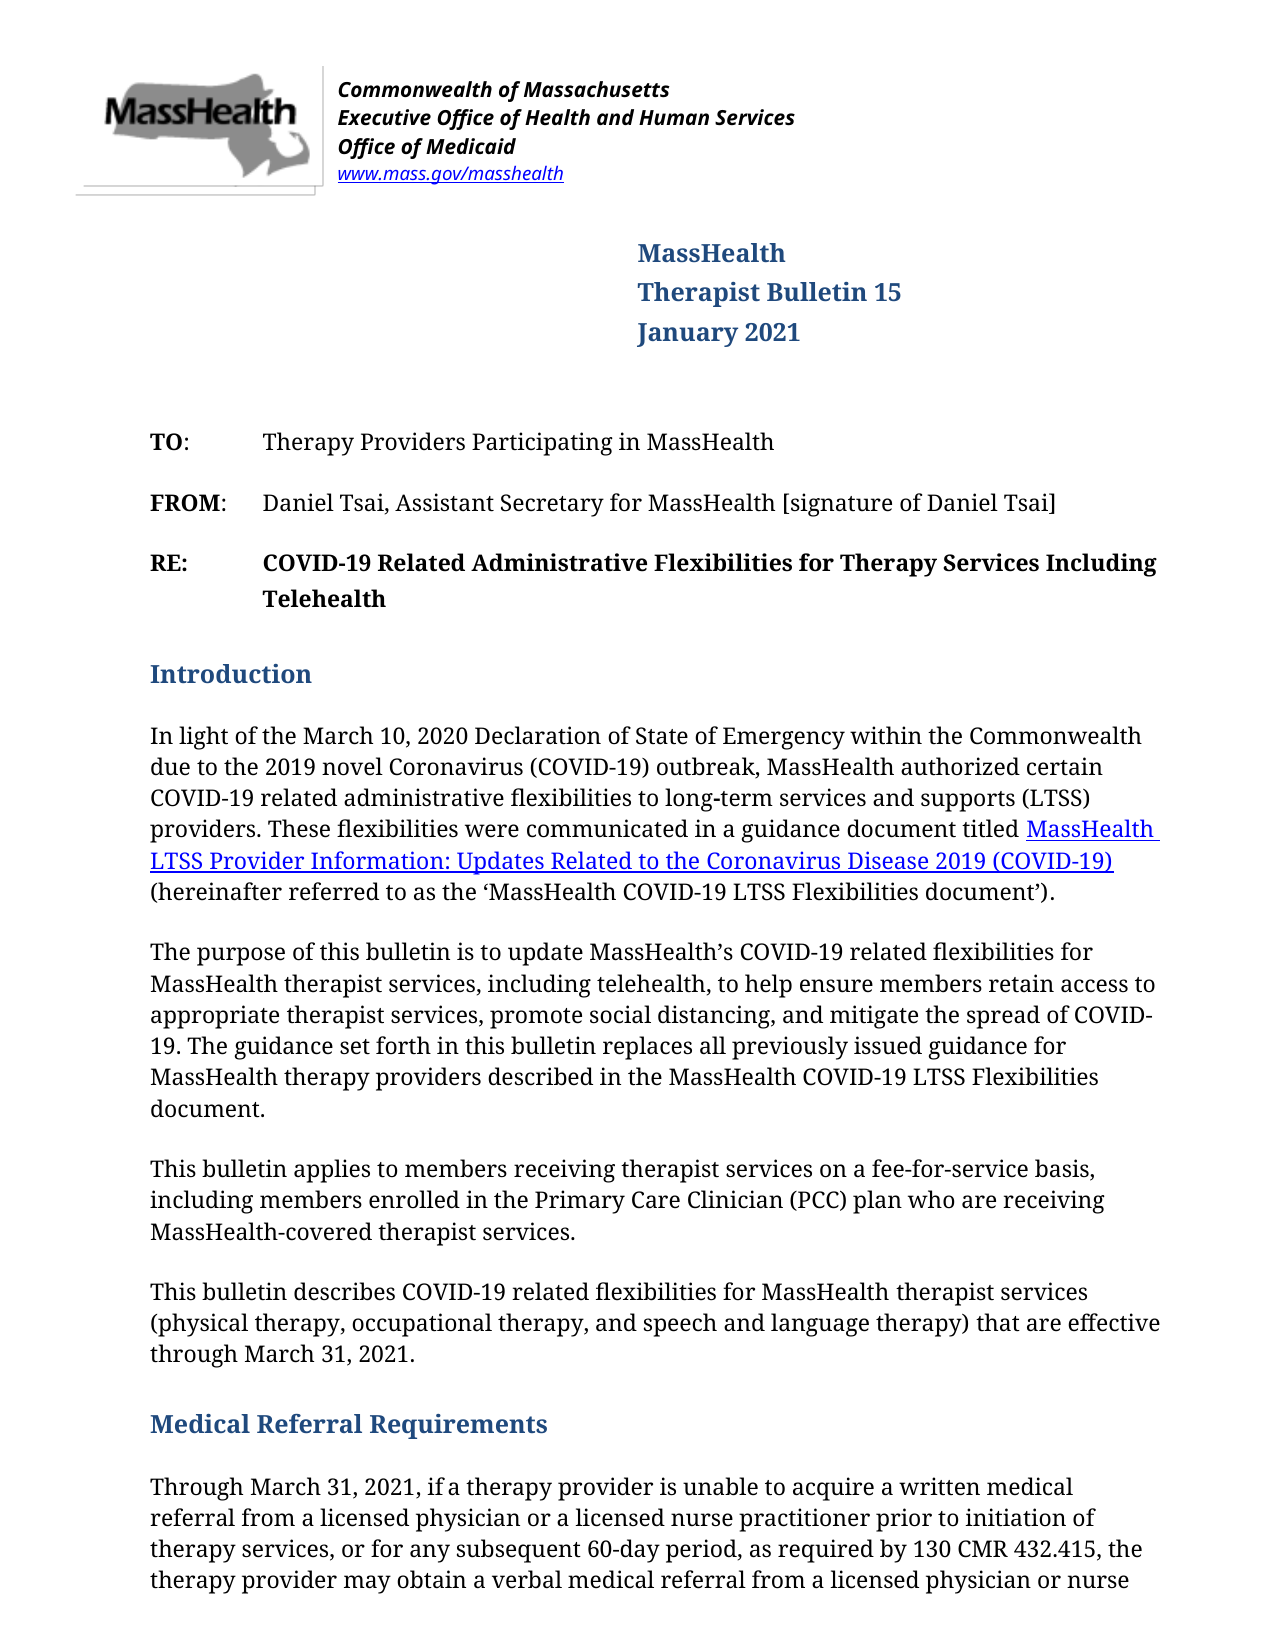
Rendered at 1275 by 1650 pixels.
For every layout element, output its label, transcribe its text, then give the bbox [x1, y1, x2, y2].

text FROM: Daniel Tsai, Assistant Secretary for MassHealth [signature of Daniel Tsai] [150, 487, 1162, 518]
subtitle Introduction [150, 656, 1134, 691]
text This bulletin describes COVID-19 related flexibilities for MassHealth therapist services (physical therapy, occupational therapy, and speech and language therapy) that are effective through March 31, 2021. [150, 1276, 1162, 1370]
subtitle Therapist Bulletin 15 [637, 275, 1162, 309]
subtitle Medical Referral Requirements [150, 1407, 1134, 1441]
text Executive Office of Health and Human Services [337, 103, 1162, 132]
text In light of the March 10, 2020 Declaration of State of Emergency within the Commonwealth due to the 2019 novel Coronavirus (COVID-19) outbreak, MassHealth authorized certain COVID-19 related administrative flexibilities to long-term services and supports (LTSS) providers. These flexibilities were communicated in a guidance document titled MassHealth LTSS Provider Information: Updates Related to the Coronavirus Disease 2019 (COVID-19) (hereinafter referred to as the ‘MassHealth COVID-19 LTSS Flexibilities document’). [150, 720, 1162, 907]
text Commonwealth of Massachusetts [337, 75, 1162, 103]
text RE: COVID-19 Related Administrative Flexibilities for Therapy Services Including Telehealth [150, 547, 1162, 614]
subtitle MassHealth [637, 236, 1162, 270]
text This bulletin applies to members receiving therapist services on a fee-for-service basis, including members enrolled in the Primary Care Clinician (PCC) plan who are receiving MassHealth-covered therapist services. [150, 1153, 1162, 1247]
text Office of Medicaid [337, 132, 1162, 160]
text The purpose of this bulletin is to update MassHealth’s COVID-19 related flexibilities for MassHealth therapist services, including telehealth, to help ensure members retain access to appropriate therapist services, promote social distancing, and mitigate the spread of COVID-19. The guidance set forth in this bulletin replaces all previously issued guidance for MassHealth therapy providers described in the MassHealth COVID-19 LTSS Flexibilities document. [150, 936, 1162, 1124]
text www.mass.gov/masshealth [337, 160, 1162, 186]
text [150, 1470, 1162, 1595]
picture [75, 66, 325, 197]
subtitle January 2021 [637, 314, 1162, 348]
text TO: Therapy Providers Participating in MassHealth [150, 426, 1162, 457]
